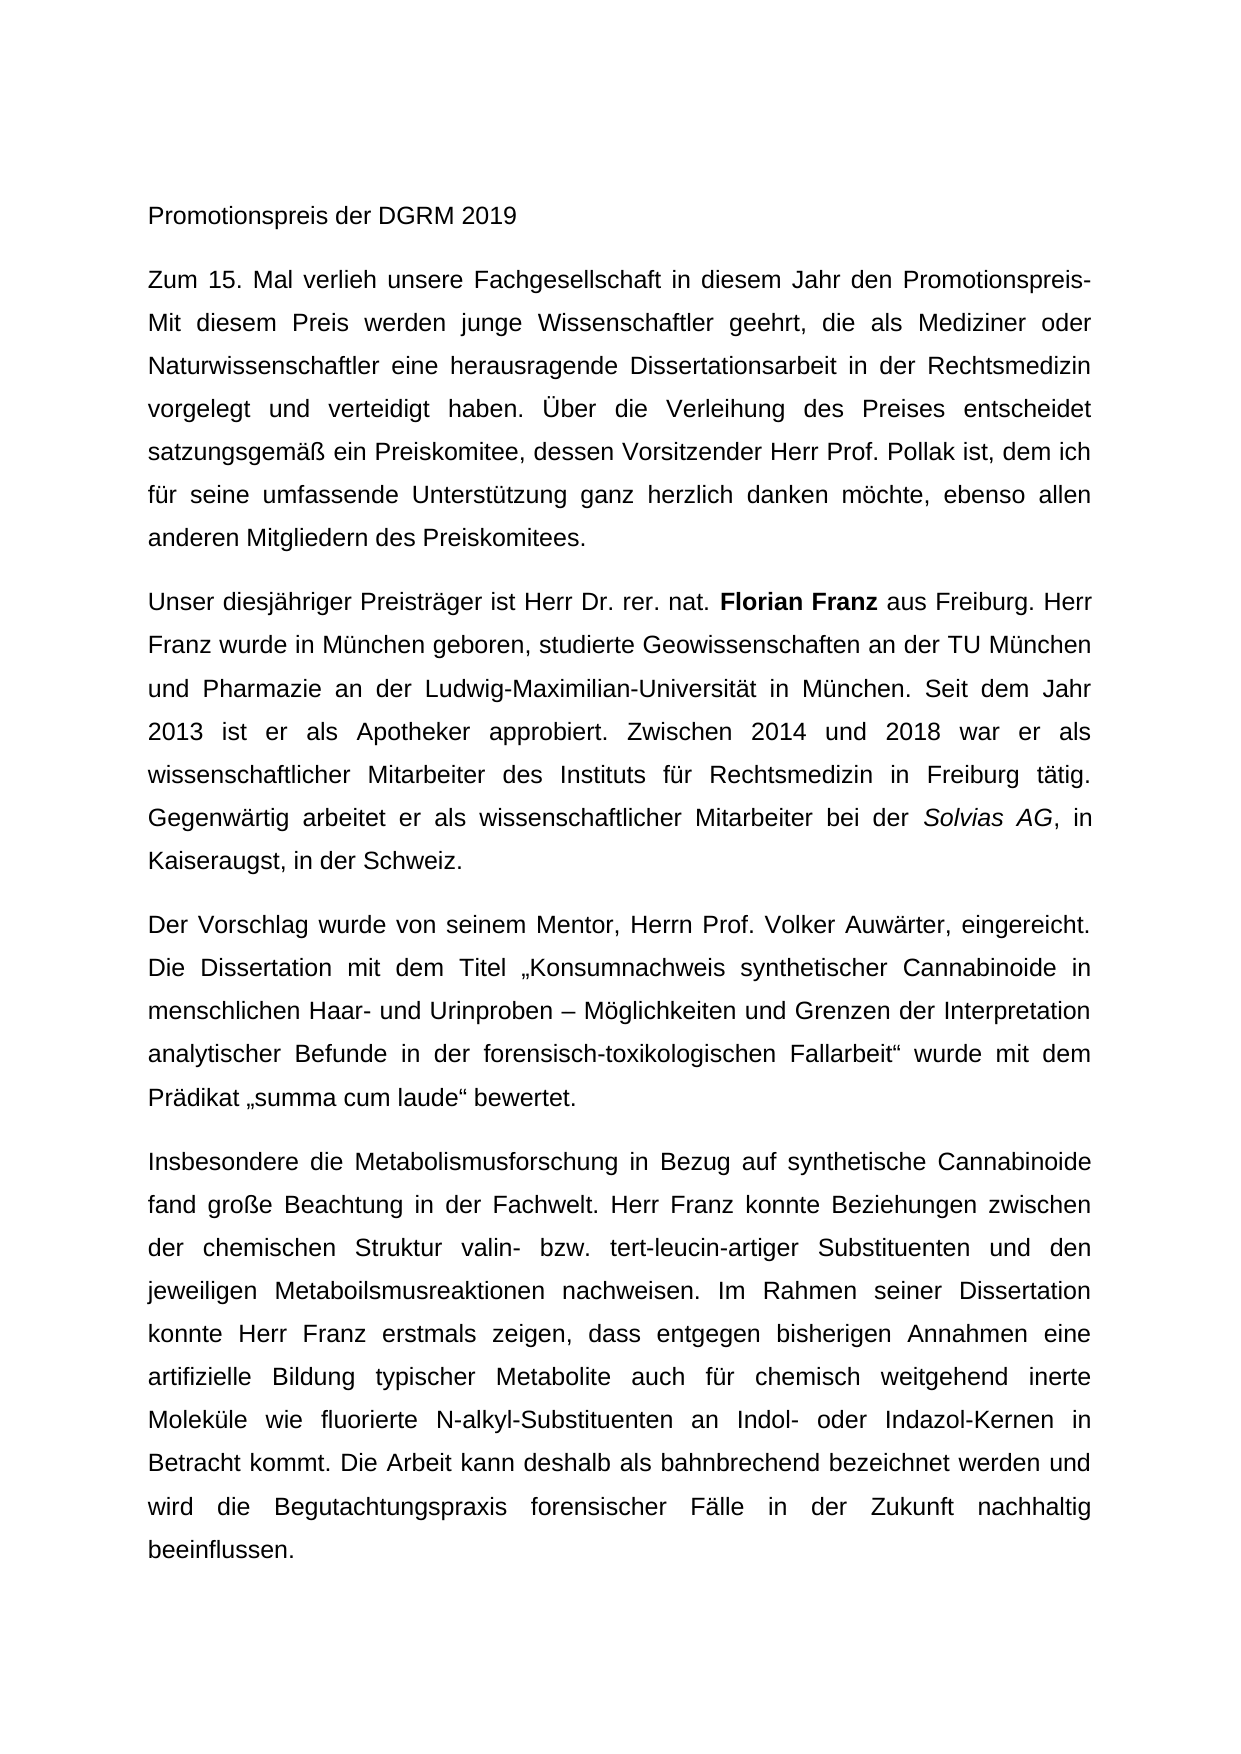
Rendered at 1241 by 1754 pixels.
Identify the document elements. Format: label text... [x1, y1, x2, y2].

text Der Vorschlag wurde von seinem Mentor, Herrn Prof. Volker Auwärter, eingereicht. Die Dissertation mit dem Titel „Konsumnachweis synthetischer Cannabinoide in menschlichen Haar- und Urinproben – Möglichkeiten und Grenzen der Interpretation analytischer Befunde in der forensisch-toxikologischen Fallarbeit“ wurde mit dem Prädikat „summa cum laude“ bewertet. [148, 910, 1093, 1111]
text Unser diesjähriger Preisträger ist Herr Dr. rer. nat. Florian Franz aus Freiburg. Herr Franz wurde in München geboren, studierte Geowissenschaften an der TU München und Pharmazie an der Ludwig-Maximilian-Universität in München. Seit dem Jahr 2013 ist er als Apotheker approbiert. Zwischen 2014 und 2018 war er als wissenschaftlicher Mitarbeiter des Instituts für Rechtsmedizin in Freiburg tätig. Gegenwärtig arbeitet er als wissenschaftlicher Mitarbeiter bei der Solvias AG, in Kaiseraugst, in der Schweiz. [148, 587, 1093, 875]
text Insbesondere die Metabolismusforschung in Bezug auf synthetische Cannabinoide fand große Beachtung in der Fachwelt. Herr Franz konnte Beziehungen zwischen der chemischen Struktur valin- bzw. tert-leucin-artiger Substituenten und den jeweiligen Metaboilsmusreaktionen nachweisen. Im Rahmen seiner Dissertation konnte Herr Franz erstmals zeigen, dass entgegen bisherigen Annahmen eine artifizielle Bildung typischer Metabolite auch für chemisch weitgehend inerte Moleküle wie fluorierte N-alkyl-Substituenten an Indol- oder Indazol-Kernen in Betracht kommt. Die Arbeit kann deshalb als bahnbrechend bezeichnet werden und wird die Begutachtungspraxis forensischer Fälle in der Zukunft nachhaltig beeinflussen. [148, 1146, 1093, 1563]
text Promotionspreis der DGRM 2019 [148, 201, 1093, 229]
text Zum 15. Mal verlieh unsere Fachgesellschaft in diesem Jahr den Promotionspreis-Mit diesem Preis werden junge Wissenschaftler geehrt, die als Mediziner oder Naturwissenschaftler eine herausragende Dissertationsarbeit in der Rechtsmedizin vorgelegt und verteidigt haben. Über die Verleihung des Preises entscheidet satzungsgemäß ein Preiskomitee, dessen Vorsitzender Herr Prof. Pollak ist, dem ich für seine umfassende Unterstützung ganz herzlich danken möchte, ebenso allen anderen Mitgliedern des Preiskomitees. [148, 264, 1093, 552]
